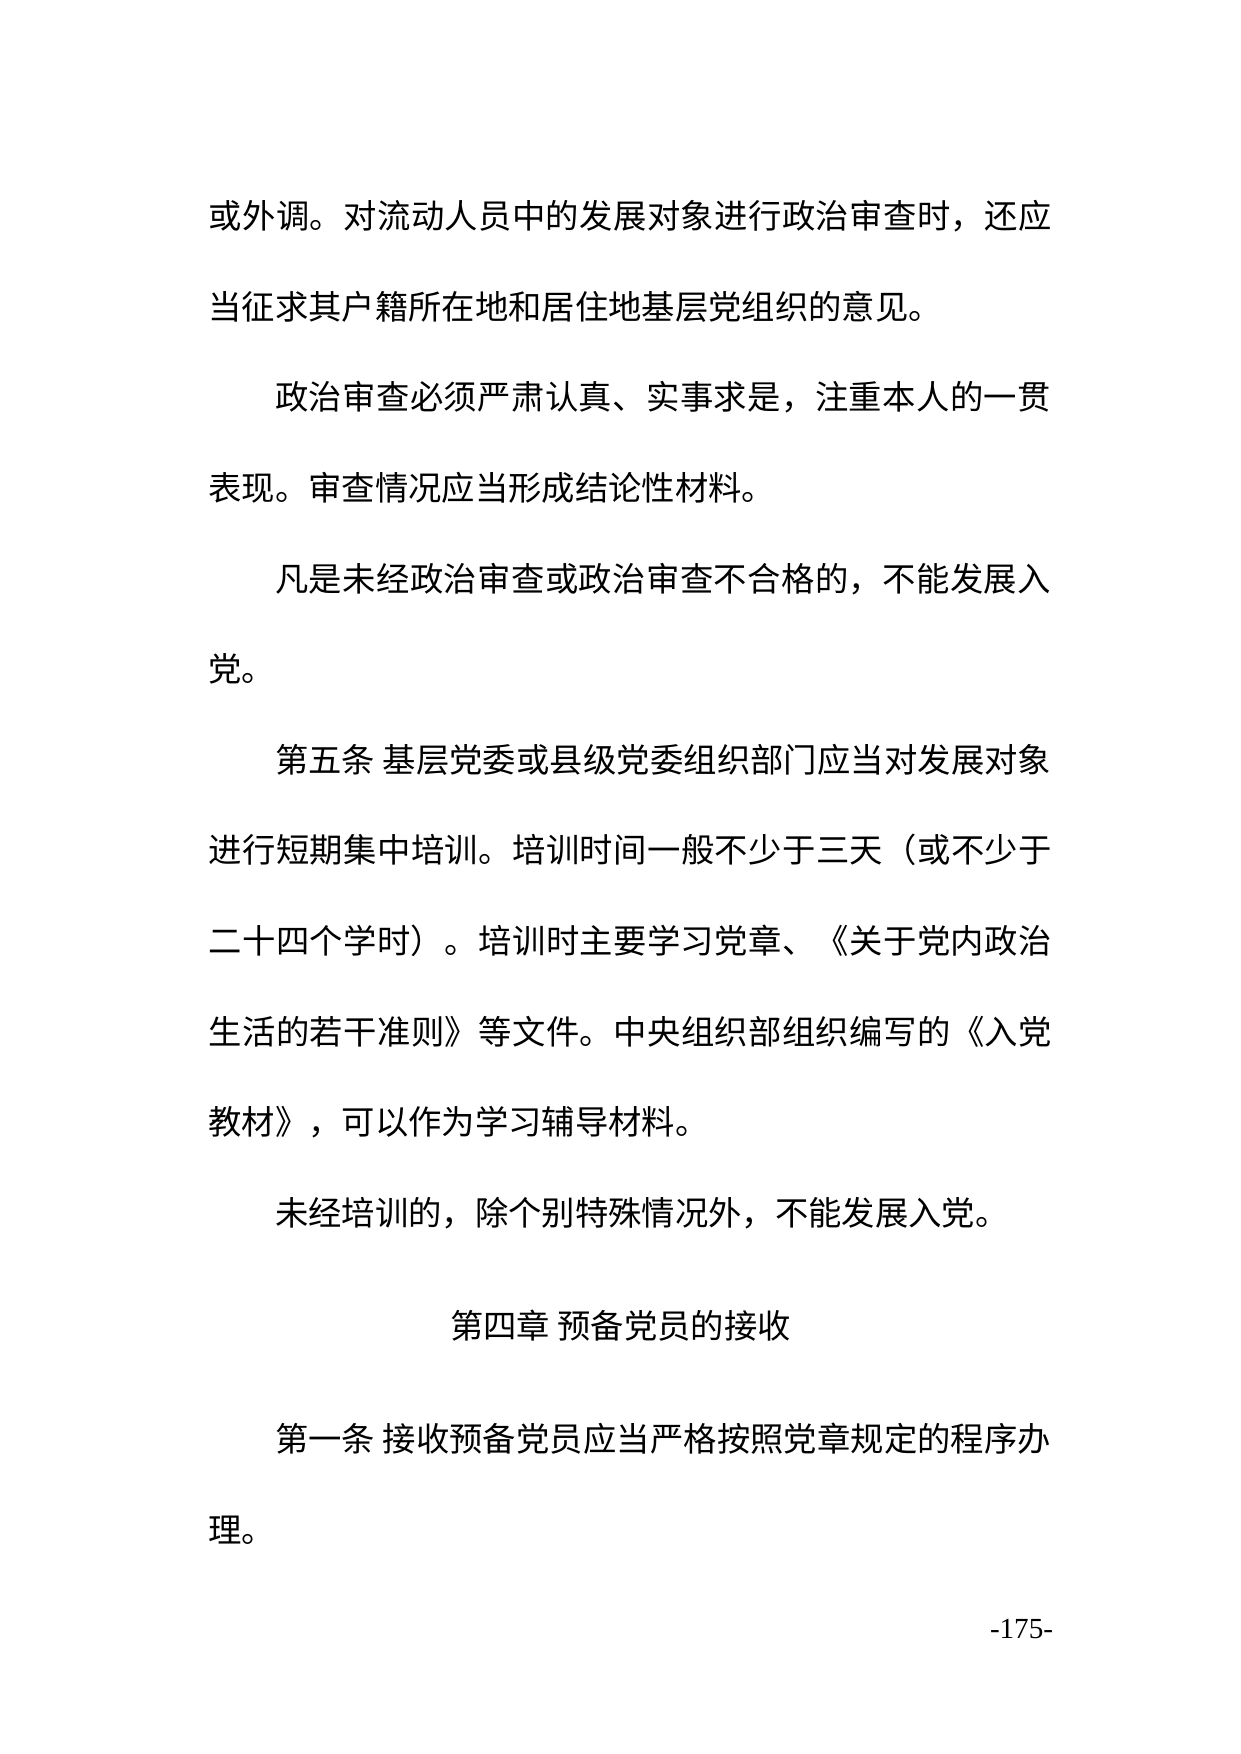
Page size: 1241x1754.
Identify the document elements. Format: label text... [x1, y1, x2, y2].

text 凡是未经政治审查或政治审查不合格的，不能发展入党。 [208, 531, 1053, 712]
text 接收预备党员应当严格按照党章规定的程序办理。 [208, 1392, 1053, 1573]
text 未经培训的，除个别特殊情况外，不能发展入党。 [208, 1166, 1053, 1256]
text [208, 169, 1053, 350]
text 基层党委或县级党委组织部门应当对发展对象进行短期集中培训。培训时间一般不少于三天（或不少于二十四个学时）。培训时主要学习党章、《关于党内政治生活的若干准则》等文件。中央组织部组织编写的《入党教材》，可以作为学习辅导材料。 [208, 712, 1053, 1166]
text 预备党员的接收 [187, 1279, 1053, 1369]
text 政治审查必须严肃认真、实事求是，注重本人的一贯表现。审查情况应当形成结论性材料。 [208, 350, 1053, 531]
